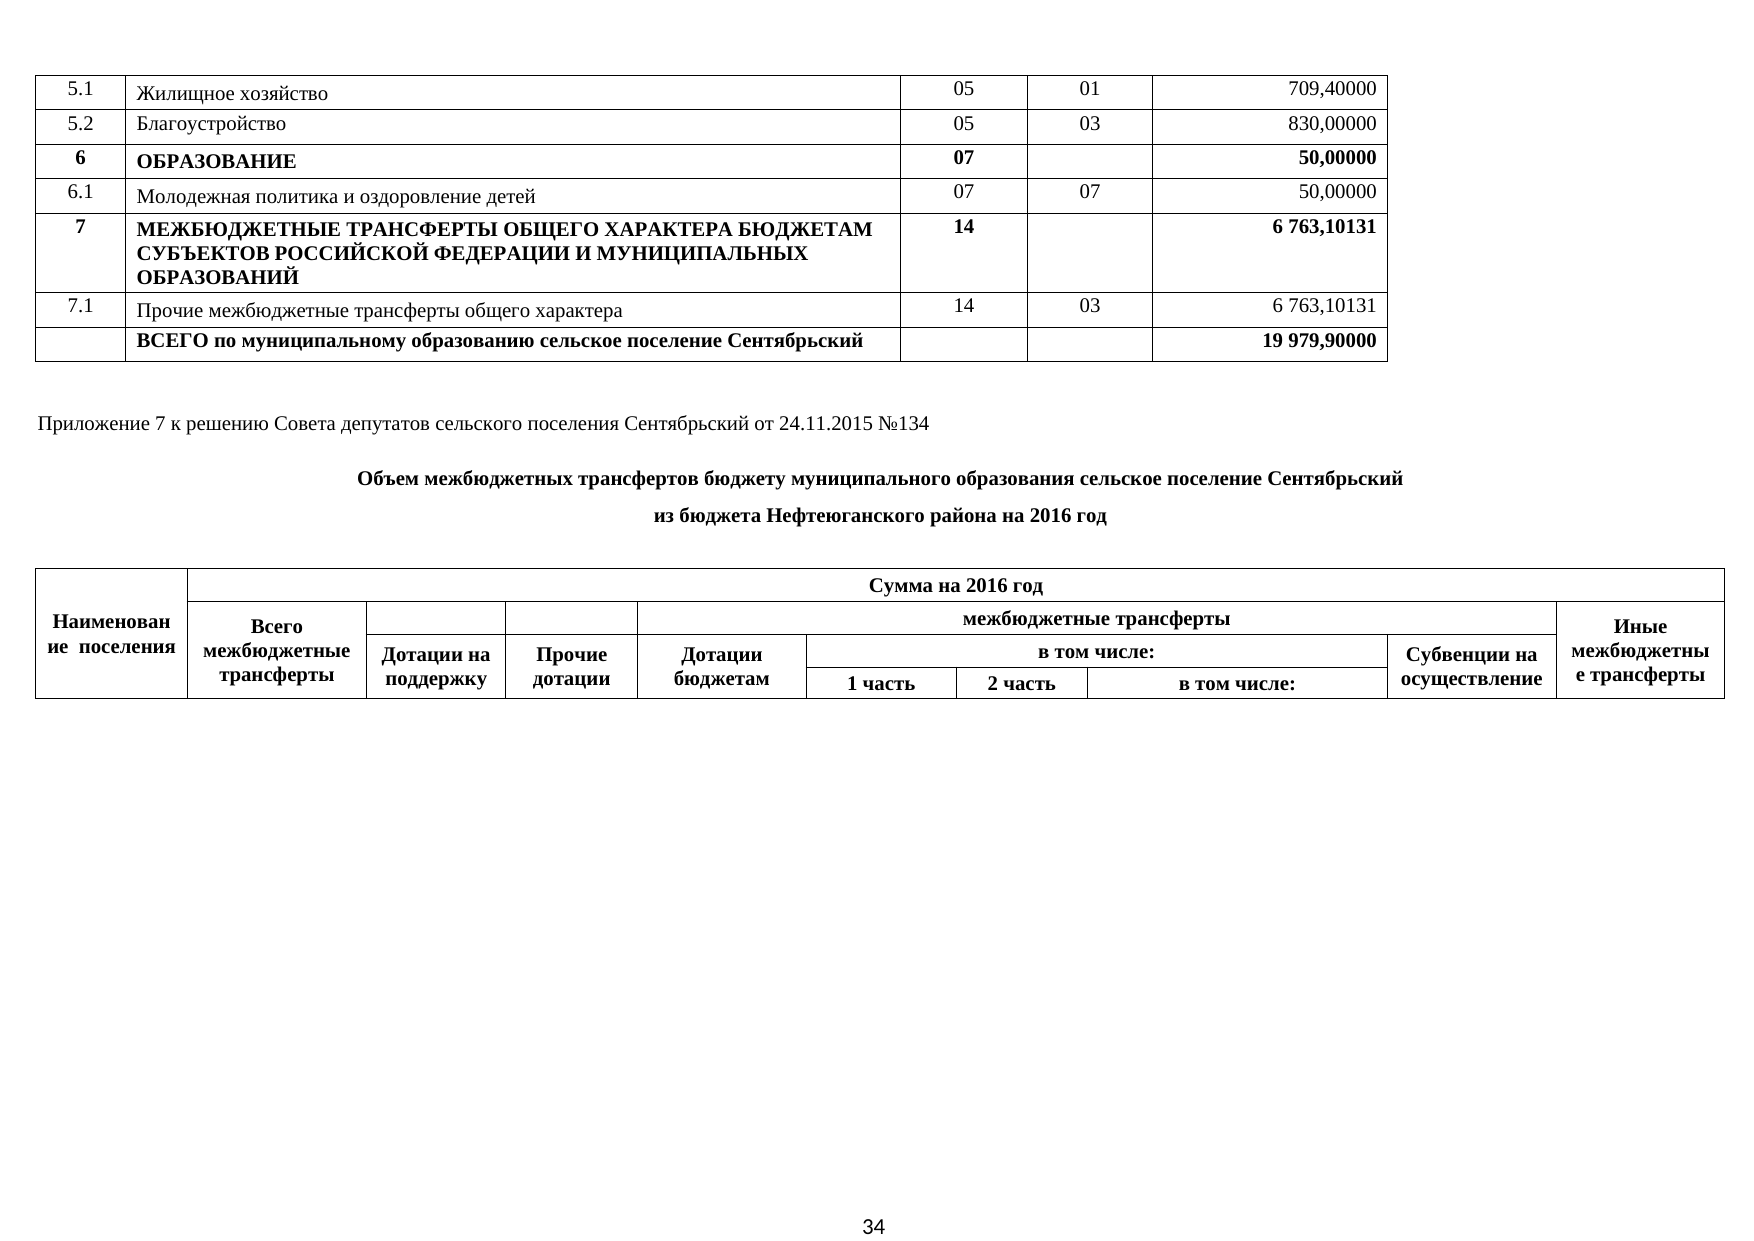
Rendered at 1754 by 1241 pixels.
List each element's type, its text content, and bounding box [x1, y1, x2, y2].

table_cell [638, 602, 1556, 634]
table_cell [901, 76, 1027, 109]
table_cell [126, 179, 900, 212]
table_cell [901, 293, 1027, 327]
text Приложение 7 к решению Совета депутатов сельского поселения Сентябрьский от 24.11.2015 №134 [37, 410, 1710, 434]
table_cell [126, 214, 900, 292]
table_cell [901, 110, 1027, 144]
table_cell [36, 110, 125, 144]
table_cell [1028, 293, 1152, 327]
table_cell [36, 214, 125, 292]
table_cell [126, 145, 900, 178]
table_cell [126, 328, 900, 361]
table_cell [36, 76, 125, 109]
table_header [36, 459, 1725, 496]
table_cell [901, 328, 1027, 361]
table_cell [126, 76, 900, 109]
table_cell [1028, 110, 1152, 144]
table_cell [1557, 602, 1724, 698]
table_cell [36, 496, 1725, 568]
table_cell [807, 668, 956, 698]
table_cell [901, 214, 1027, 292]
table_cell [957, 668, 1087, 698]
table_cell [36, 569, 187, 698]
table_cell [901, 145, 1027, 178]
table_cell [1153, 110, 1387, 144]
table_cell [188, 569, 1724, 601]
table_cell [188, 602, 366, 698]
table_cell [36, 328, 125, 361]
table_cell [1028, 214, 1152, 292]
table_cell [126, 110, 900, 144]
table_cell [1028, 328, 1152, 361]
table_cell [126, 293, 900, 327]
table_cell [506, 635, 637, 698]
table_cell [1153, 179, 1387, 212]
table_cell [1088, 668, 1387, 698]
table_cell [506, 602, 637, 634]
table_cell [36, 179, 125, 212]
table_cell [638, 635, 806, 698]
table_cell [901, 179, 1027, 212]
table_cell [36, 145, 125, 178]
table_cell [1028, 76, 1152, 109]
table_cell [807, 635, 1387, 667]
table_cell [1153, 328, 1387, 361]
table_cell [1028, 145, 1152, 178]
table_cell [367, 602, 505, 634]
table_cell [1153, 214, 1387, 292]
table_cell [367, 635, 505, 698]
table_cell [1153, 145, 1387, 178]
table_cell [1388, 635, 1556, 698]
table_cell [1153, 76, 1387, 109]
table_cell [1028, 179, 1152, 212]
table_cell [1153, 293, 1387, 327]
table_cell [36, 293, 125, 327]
